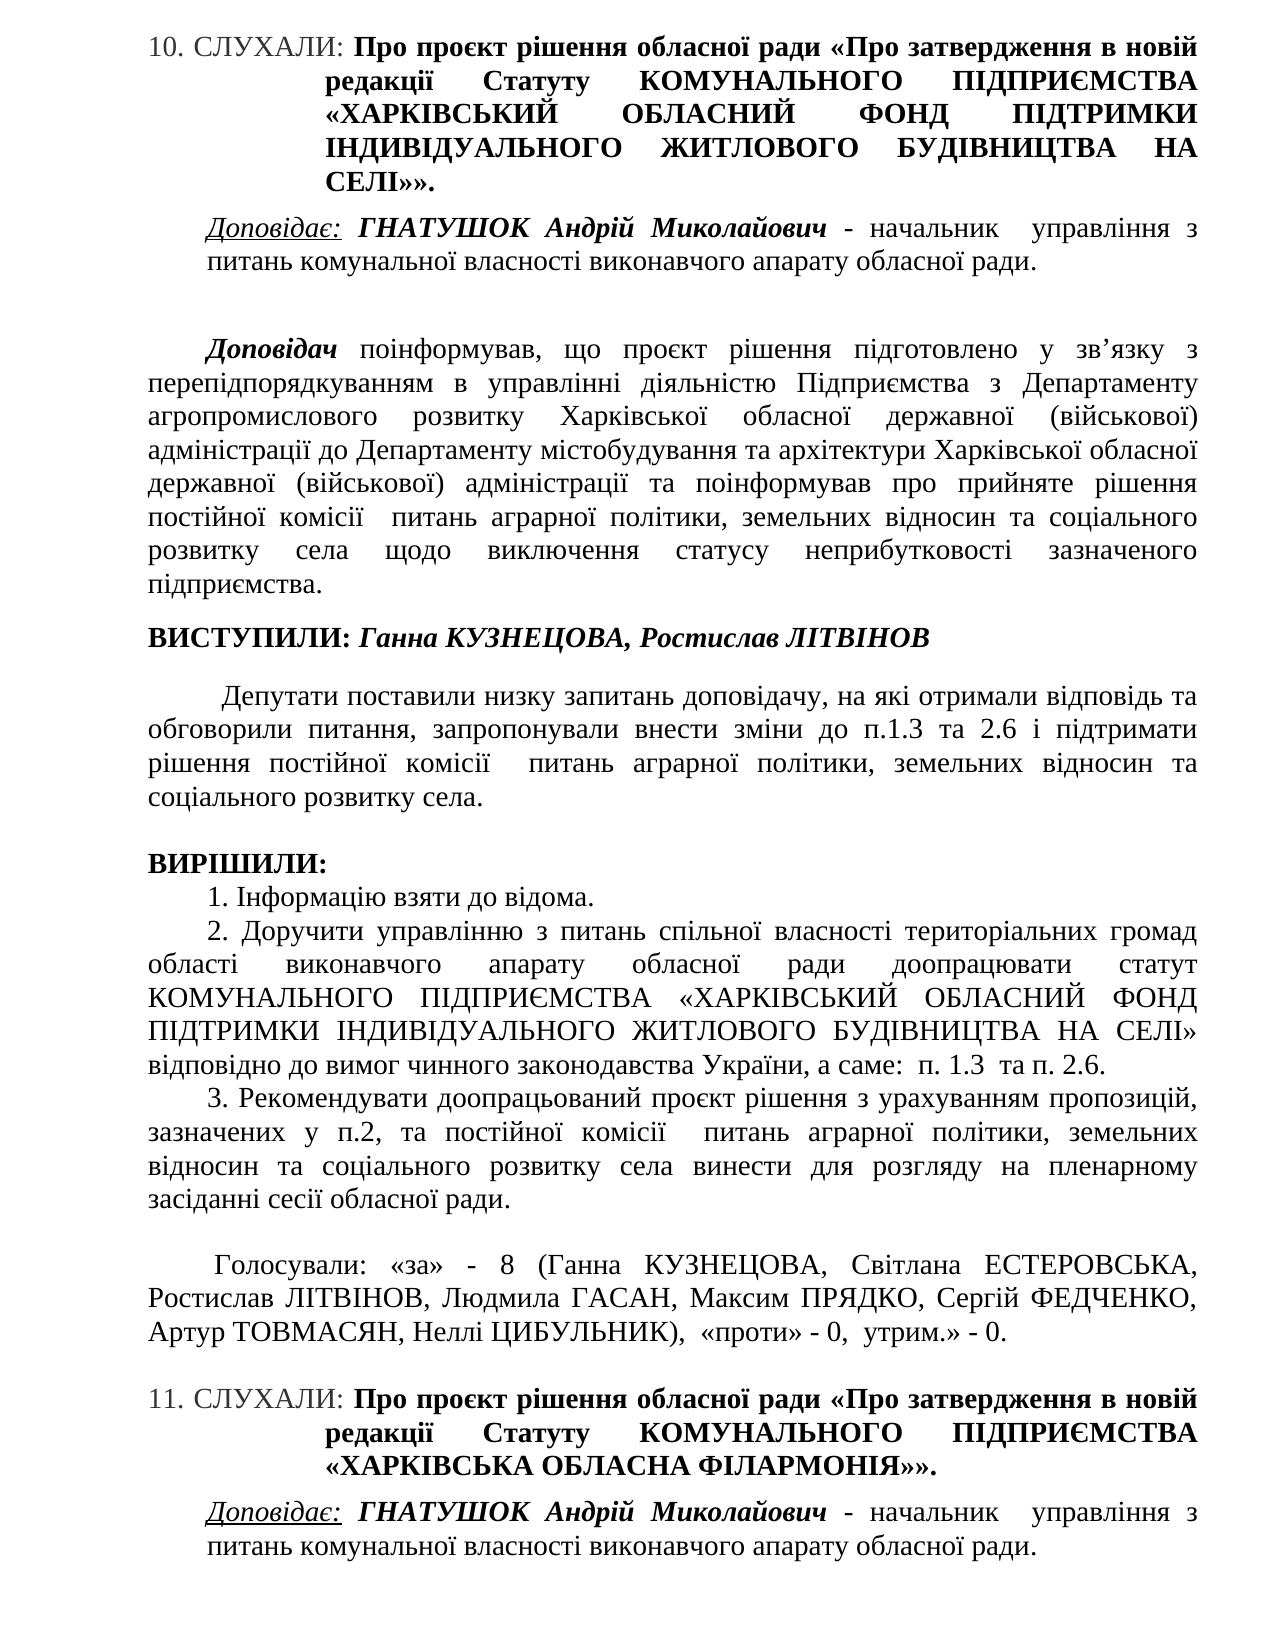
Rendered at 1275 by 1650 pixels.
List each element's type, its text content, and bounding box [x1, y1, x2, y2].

text 2. Доручити управлінню з питань спільної власності територіальних громад області виконавчого апарату обласної ради доопрацювати статут КОМУНАЛЬНОГО ПІДПРИЄМСТВА «ХАРКІВСЬКИЙ ОБЛАСНИЙ ФОНД ПІДТРИМКИ ІНДИВІДУАЛЬНОГО ЖИТЛОВОГО БУДІВНИЦТВА НА СЕЛІ» відповідно до вимог чинного законодавства України, а саме: п. 1.3 та п. 2.6. [148, 913, 1198, 1081]
text Доповідач поінформував, що проєкт рішення підготовлено у зв’язку з перепідпорядкуванням в управлінні діяльністю Підприємства з Департаменту агропромислового розвитку Харківської обласної державної (військової) адміністрації до Департаменту містобудування та архітектури Харківської обласної державної (військової) адміністрації та поінформував про прийняте рішення постійної комісії питань аграрної політики, земельних відносин та соціального розвитку села щодо виключення статусу неприбутковості зазначеного підприємства. [148, 331, 1198, 599]
text 10. СЛУХАЛИ: Про проєкт рішення обласної ради «Про затвердження в новій редакції Статуту КОМУНАЛЬНОГО ПІДПРИЄМСТВА «ХАРКІВСЬКИЙ ОБЛАСНИЙ ФОНД ПІДТРИМКИ ІНДИВІДУАЛЬНОГО ЖИТЛОВОГО БУДІВНИЦТВА НА СЕЛІ»». [148, 29, 1198, 197]
text Голосували: «за» - 8 (Ганна КУЗНЕЦОВА, Світлана ЕСТЕРОВСЬКА, Ростислав ЛІТВІНОВ, Людмила ГАСАН, Максим ПРЯДКО, Сергій ФЕДЧЕНКО, Артур ТОВМАСЯН, Неллі ЦИБУЛЬНИК), «проти» - 0, утрим.» - 0. [148, 1247, 1198, 1348]
text ВИСТУПИЛИ: Ганна КУЗНЕЦОВА, Ростислав ЛІТВІНОВ [148, 620, 1198, 654]
text 1. Інформацію взяти до відома. [148, 879, 1198, 913]
text Депутати поставили низку запитань доповідачу, на які отримали відповідь та обговорили питання, запропонували внести зміни до п.1.3 та 2.6 і підтримати рішення постійної комісії питань аграрної політики, земельних відносин та соціального розвитку села. [148, 678, 1198, 812]
text Доповідає: ГНАТУШОК Андрій Миколайович - начальник управління з питань комунальної власності виконавчого апарату обласної ради. [207, 1494, 1198, 1561]
text ВИРІШИЛИ: [148, 846, 1198, 879]
text 11. СЛУХАЛИ: Про проєкт рішення обласної ради «Про затвердження в новій редакції Статуту КОМУНАЛЬНОГО ПІДПРИЄМСТВА «ХАРКІВСЬКА ОБЛАСНА ФІЛАРМОНІЯ»». [148, 1381, 1198, 1482]
text 3. Рекомендувати доопрацьований проєкт рішення з урахуванням пропозицій, зазначених у п.2, та постійної комісії питань аграрної політики, земельних відносин та соціального розвитку села винести для розгляду на пленарному засіданні сесії обласної ради. [148, 1081, 1198, 1215]
text Доповідає: ГНАТУШОК Андрій Миколайович - начальник управління з питань комунальної власності виконавчого апарату обласної ради. [207, 210, 1198, 277]
